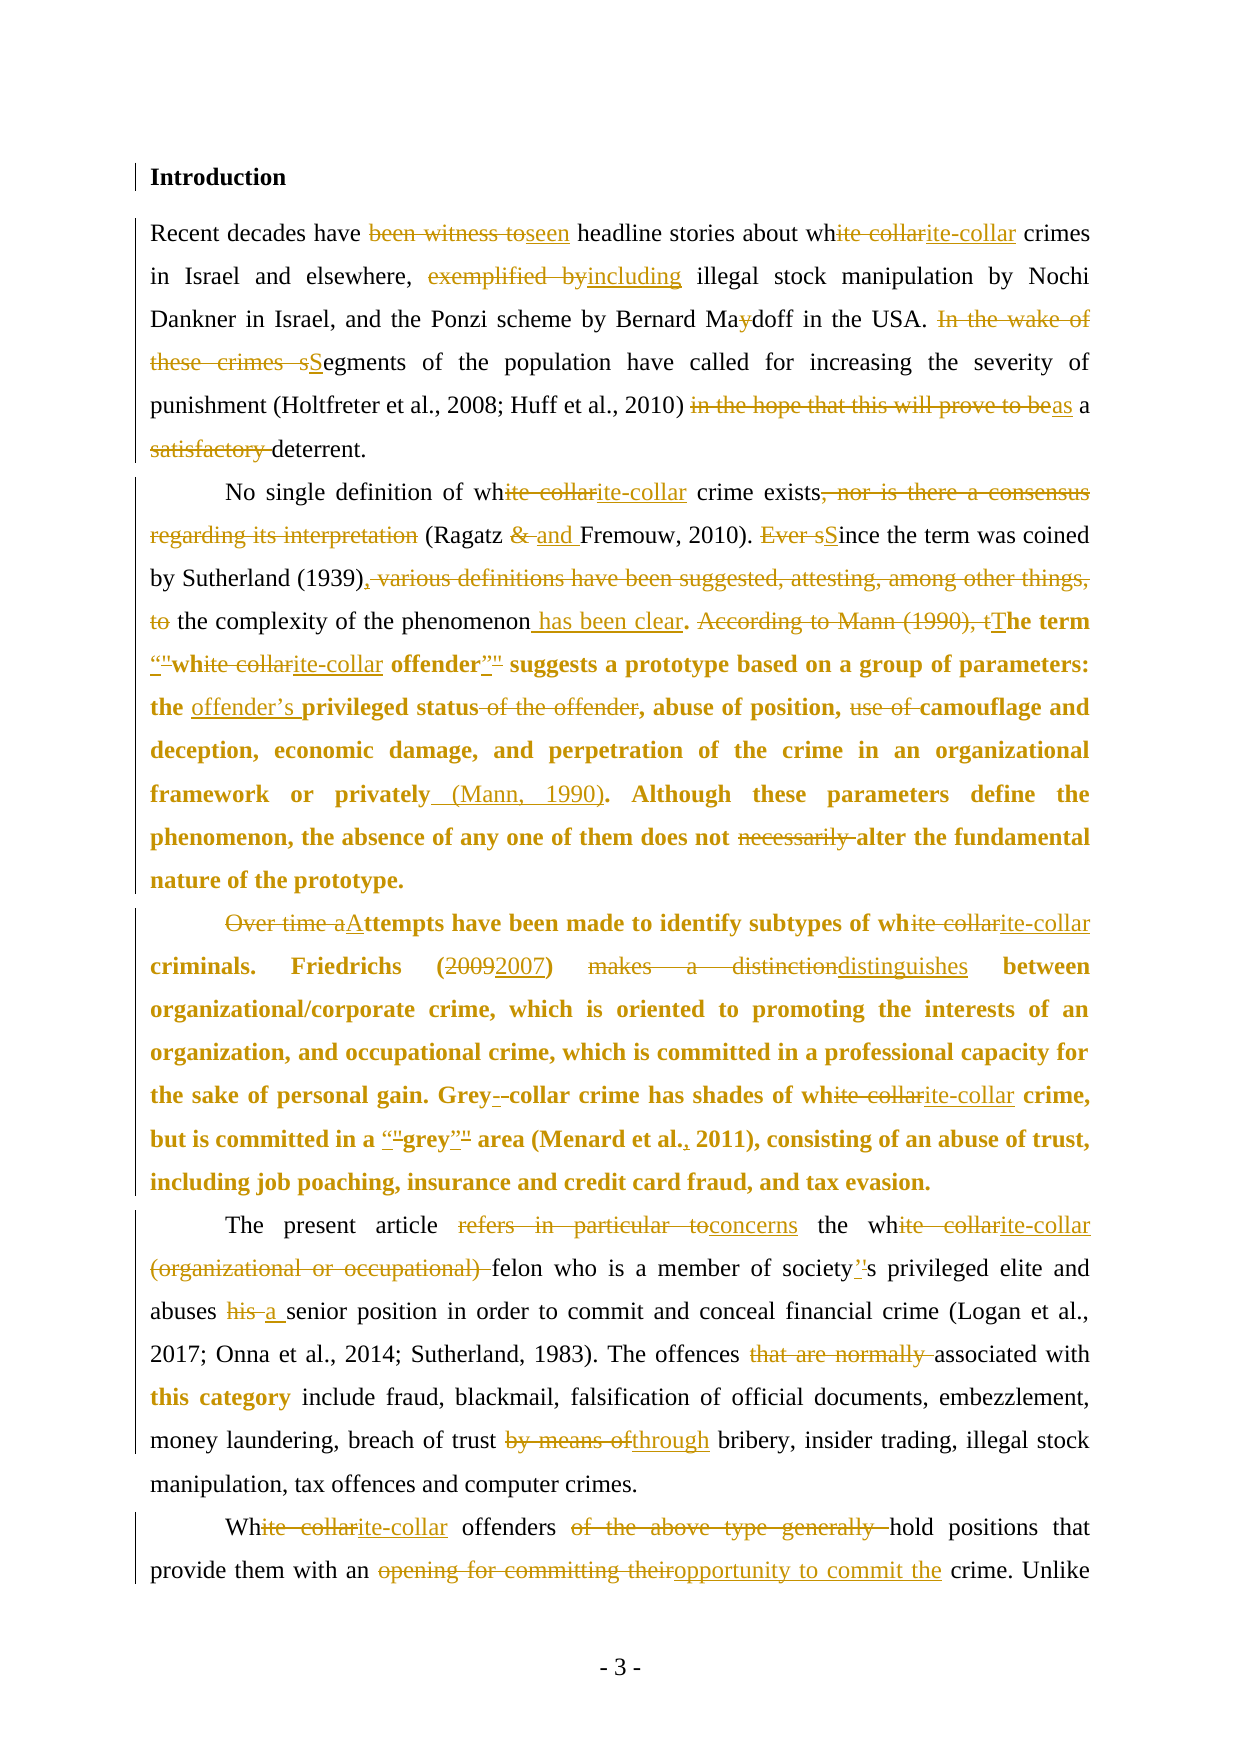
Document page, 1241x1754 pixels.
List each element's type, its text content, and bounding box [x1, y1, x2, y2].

text No single definition of wh crime exists (Ragatz Fremouw, 2010). ince the term was coined by Sutherland (1939) the complexity of the phenomenon. he term wh offender suggests a prototype based on a group of parameters: the privileged status, abuse of position, camouflage and deception, economic damage, and perpetration of the crime in an organizational framework or privately. Although these parameters define the phenomenon, the absence of any one of them does not alter the fundamental nature of the prototype. [150, 477, 1090, 894]
text Recent decades have headline stories about wh crimes in Israel and elsewhere, illegal stock manipulation by Nochi Dankner in Israel, and the Ponzi scheme by Bernard Madoff in the USA. egments of the population have called for increasing the severity of punishment (Holtfreter et al., 2008; Huff et al., 2010) a deterrent. [150, 218, 1090, 462]
text ttempts have been made to identify subtypes of wh criminals. Friedrichs () between organizational/corporate crime, which is oriented to promoting the interests of an organization, and occupational crime, which is committed in a professional capacity for the sake of personal gain. Greycollar crime has shades of wh crime, but is committed in a grey area (Menard et al. 2011), consisting of an abuse of trust, including job poaching, insurance and credit card fraud, and tax evasion. [150, 908, 1090, 1196]
text The present article the wh felon who is a member of societys privileged elite and abuses senior position in order to commit and conceal financial crime (Logan et al., 2017; Onna et al., 2014; Sutherland, 1983). The offences associated with this category include fraud, blackmail, falsification of official documents, embezzlement, money laundering, breach of trust bribery, insider trading, illegal stock manipulation, tax offences and computer crimes. [150, 1210, 1090, 1497]
subtitle Introduction [150, 162, 1090, 191]
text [150, 1512, 1090, 1584]
